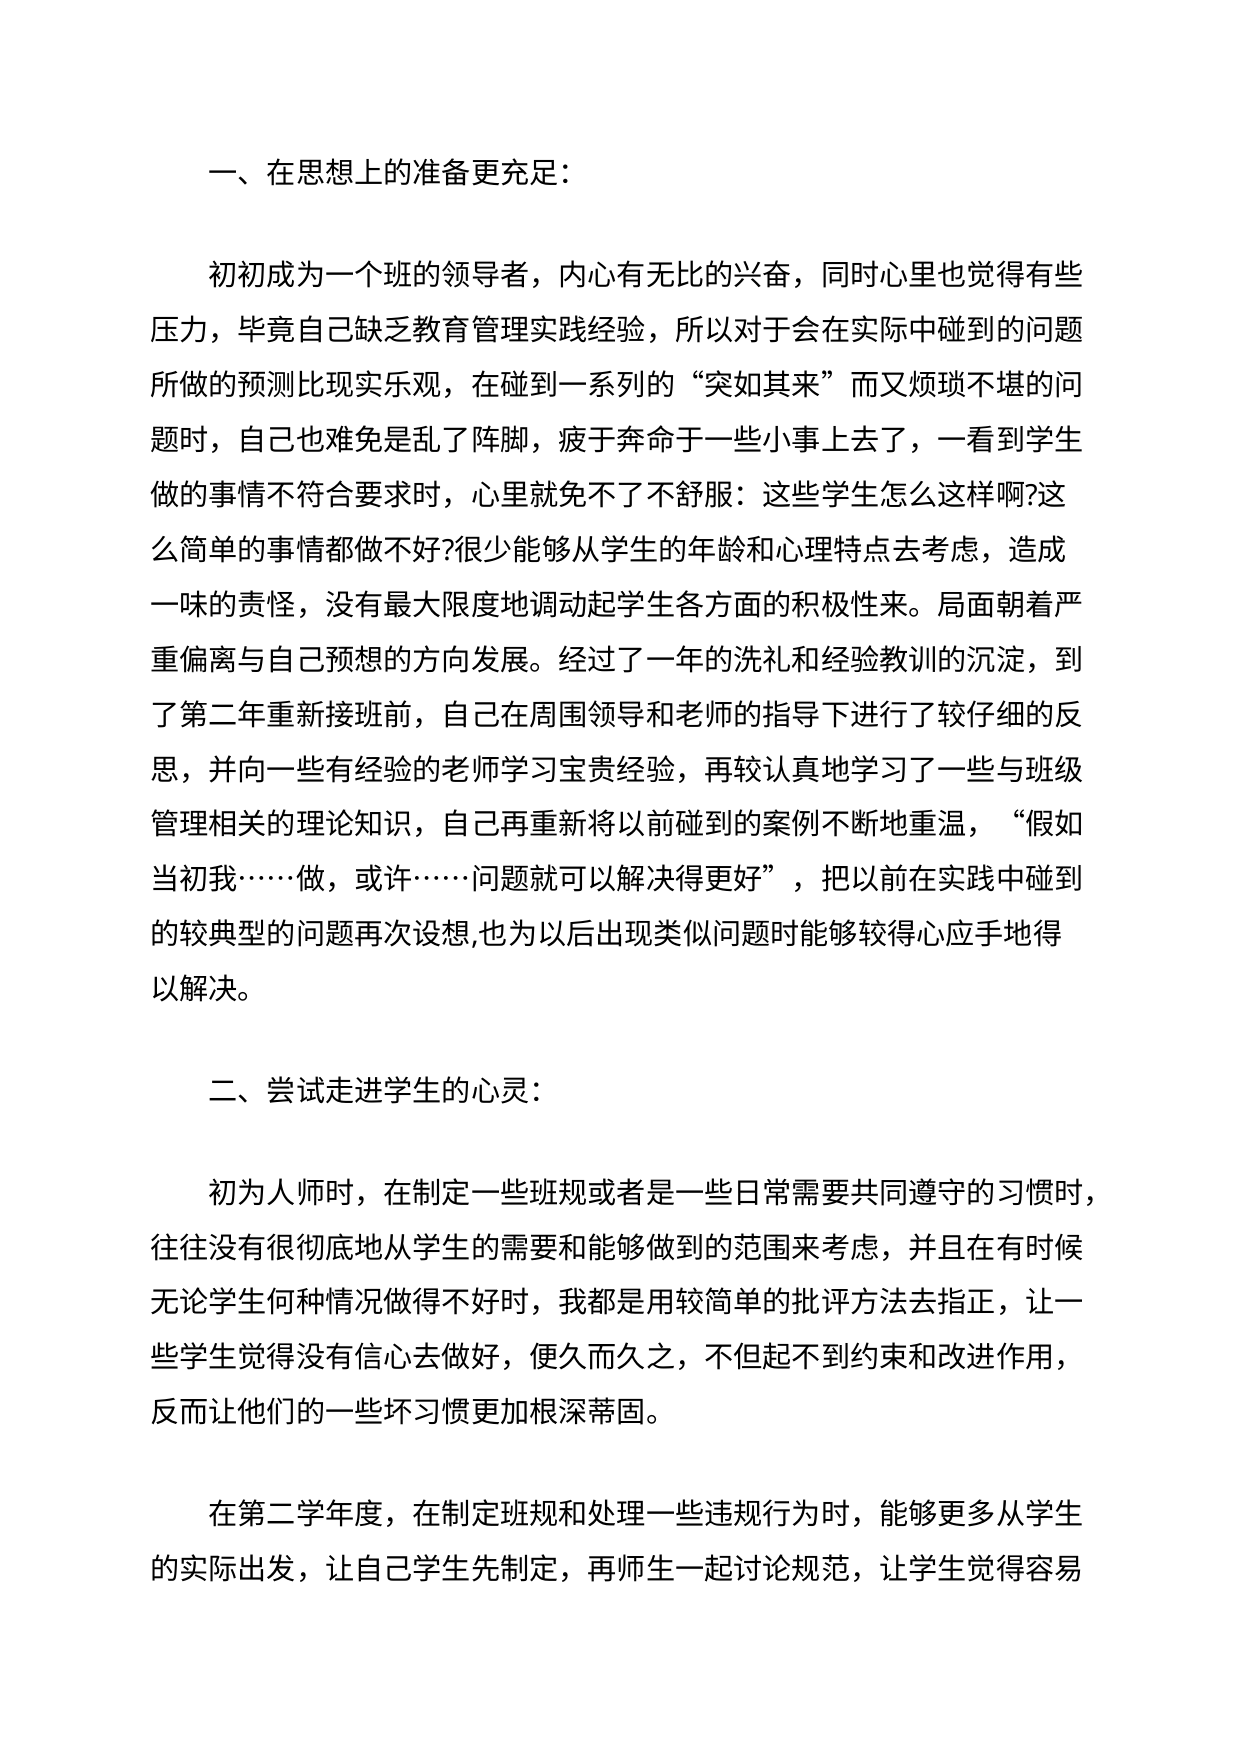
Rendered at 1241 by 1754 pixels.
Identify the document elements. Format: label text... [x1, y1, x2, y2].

text 一、在思想上的准备更充足： [150, 150, 1090, 192]
text 初初成为一个班的领导者，内心有无比的兴奋，同时心里也觉得有些压力，毕竟自己缺乏教育管理实践经验，所以对于会在实际中碰到的问题所做的预测比现实乐观，在碰到一系列的“突如其来”而又烦琐不堪的问题时，自己也难免是乱了阵脚，疲于奔命于一些小事上去了，一看到学生做的事情不符合要求时，心里就免不了不舒服：这些学生怎么这样啊?这么简单的事情都做不好?很少能够从学生的年龄和心理特点去考虑，造成一味的责怪，没有最大限度地调动起学生各方面的积极性来。局面朝着严重偏离与自己预想的方向发展。经过了一年的洗礼和经验教训的沉淀，到了第二年重新接班前，自己在周围领导和老师的指导下进行了较仔细的反思，并向一些有经验的老师学习宝贵经验，再较认真地学习了一些与班级管理相关的理论知识，自己再重新将以前碰到的案例不断地重温，“假如当初我……做，或许……问题就可以解决得更好”，把以前在实践中碰到的较典型的问题再次设想,也为以后出现类似问题时能够较得心应手地得以解决。 [150, 252, 1090, 1008]
text 二、尝试走进学生的心灵： [150, 1067, 1090, 1110]
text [150, 1491, 1090, 1588]
text 初为人师时，在制定一些班规或者是一些日常需要共同遵守的习惯时，往往没有很彻底地从学生的需要和能够做到的范围来考虑，并且在有时候无论学生何种情况做得不好时，我都是用较简单的批评方法去指正，让一些学生觉得没有信心去做好，便久而久之，不但起不到约束和改进作用，反而让他们的一些坏习惯更加根深蒂固。 [150, 1169, 1090, 1431]
